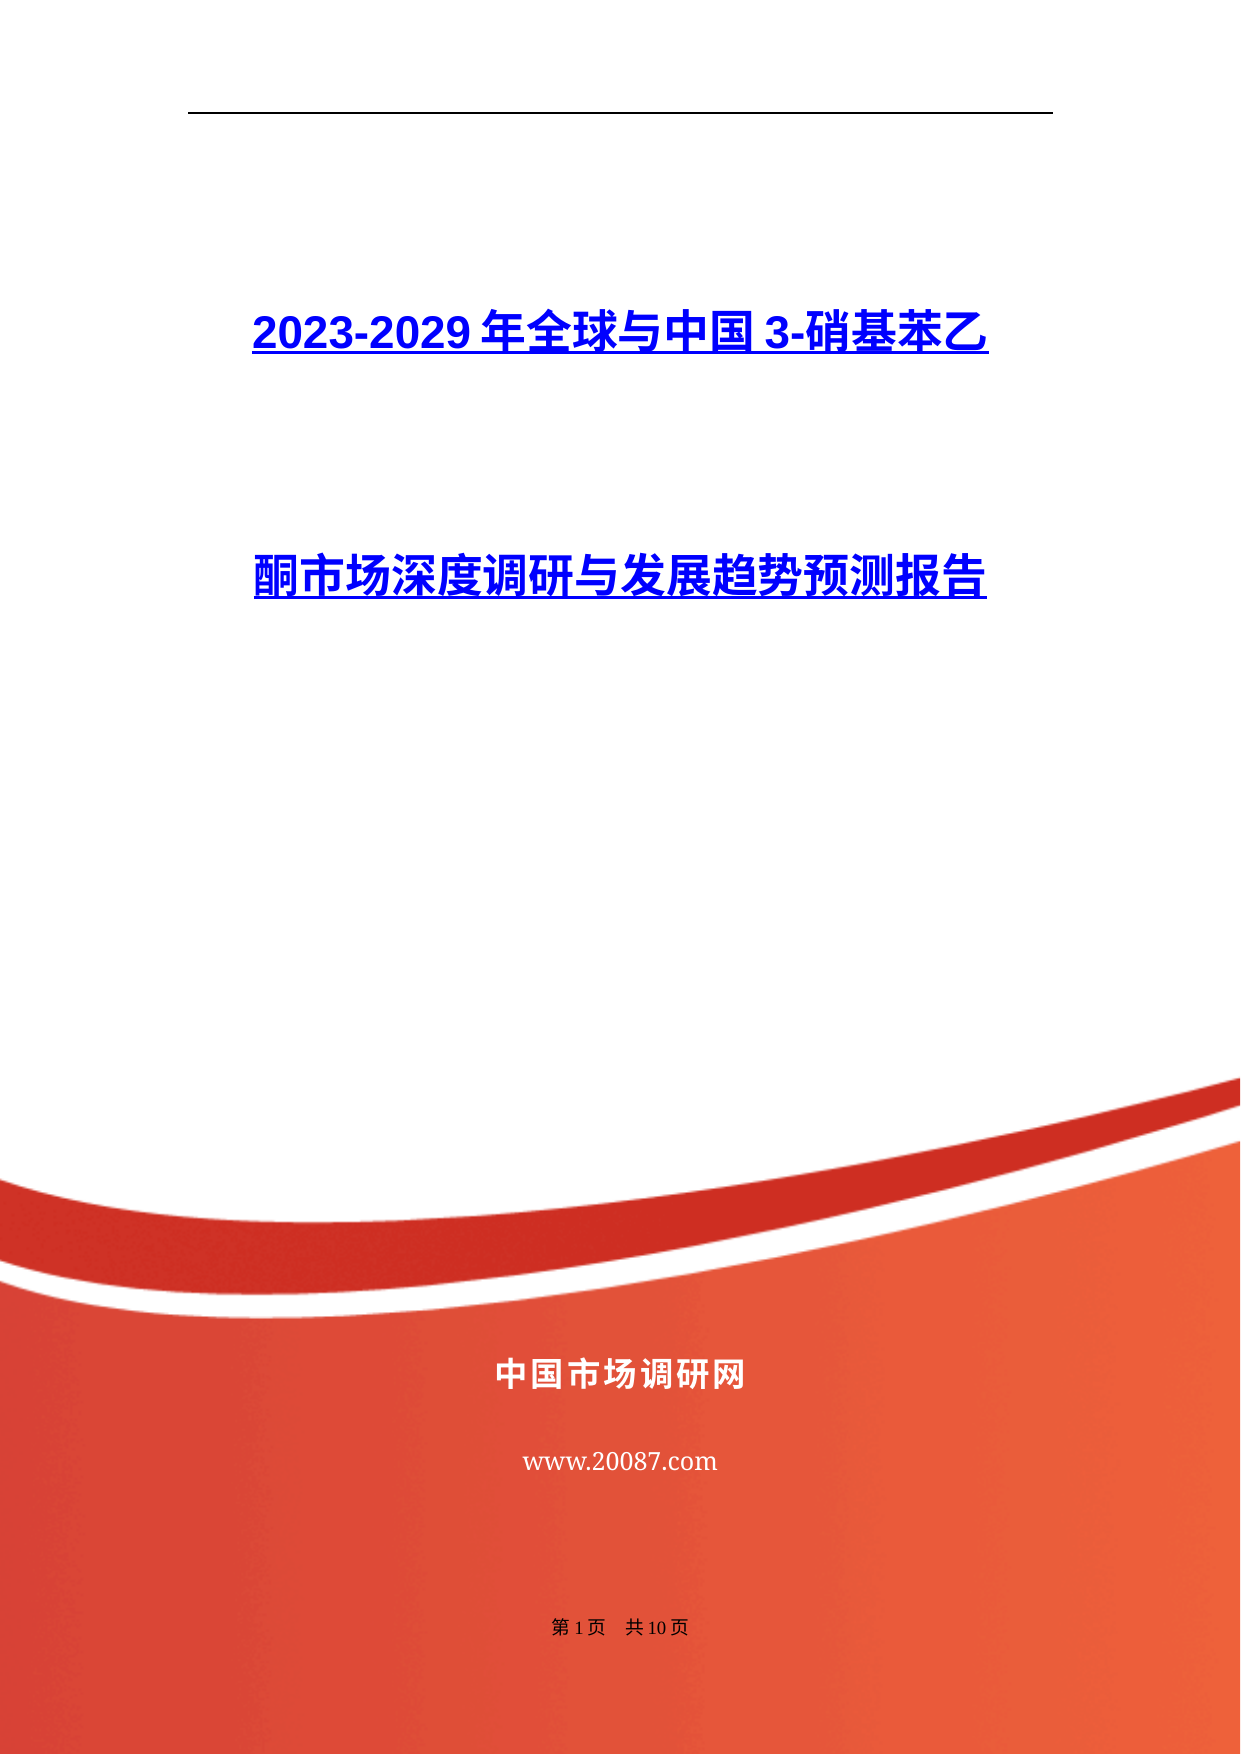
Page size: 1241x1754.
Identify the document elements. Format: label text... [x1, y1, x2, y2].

table_header 2023-2029年全球与中国3-硝基苯乙酮市场深度调研与发展趋势预测报告 [188, 207, 1053, 773]
subtitle 中国市场调研网 [187, 1339, 1053, 1404]
picture [0, 1006, 1241, 1754]
text www.20087.com [187, 1428, 1053, 1493]
